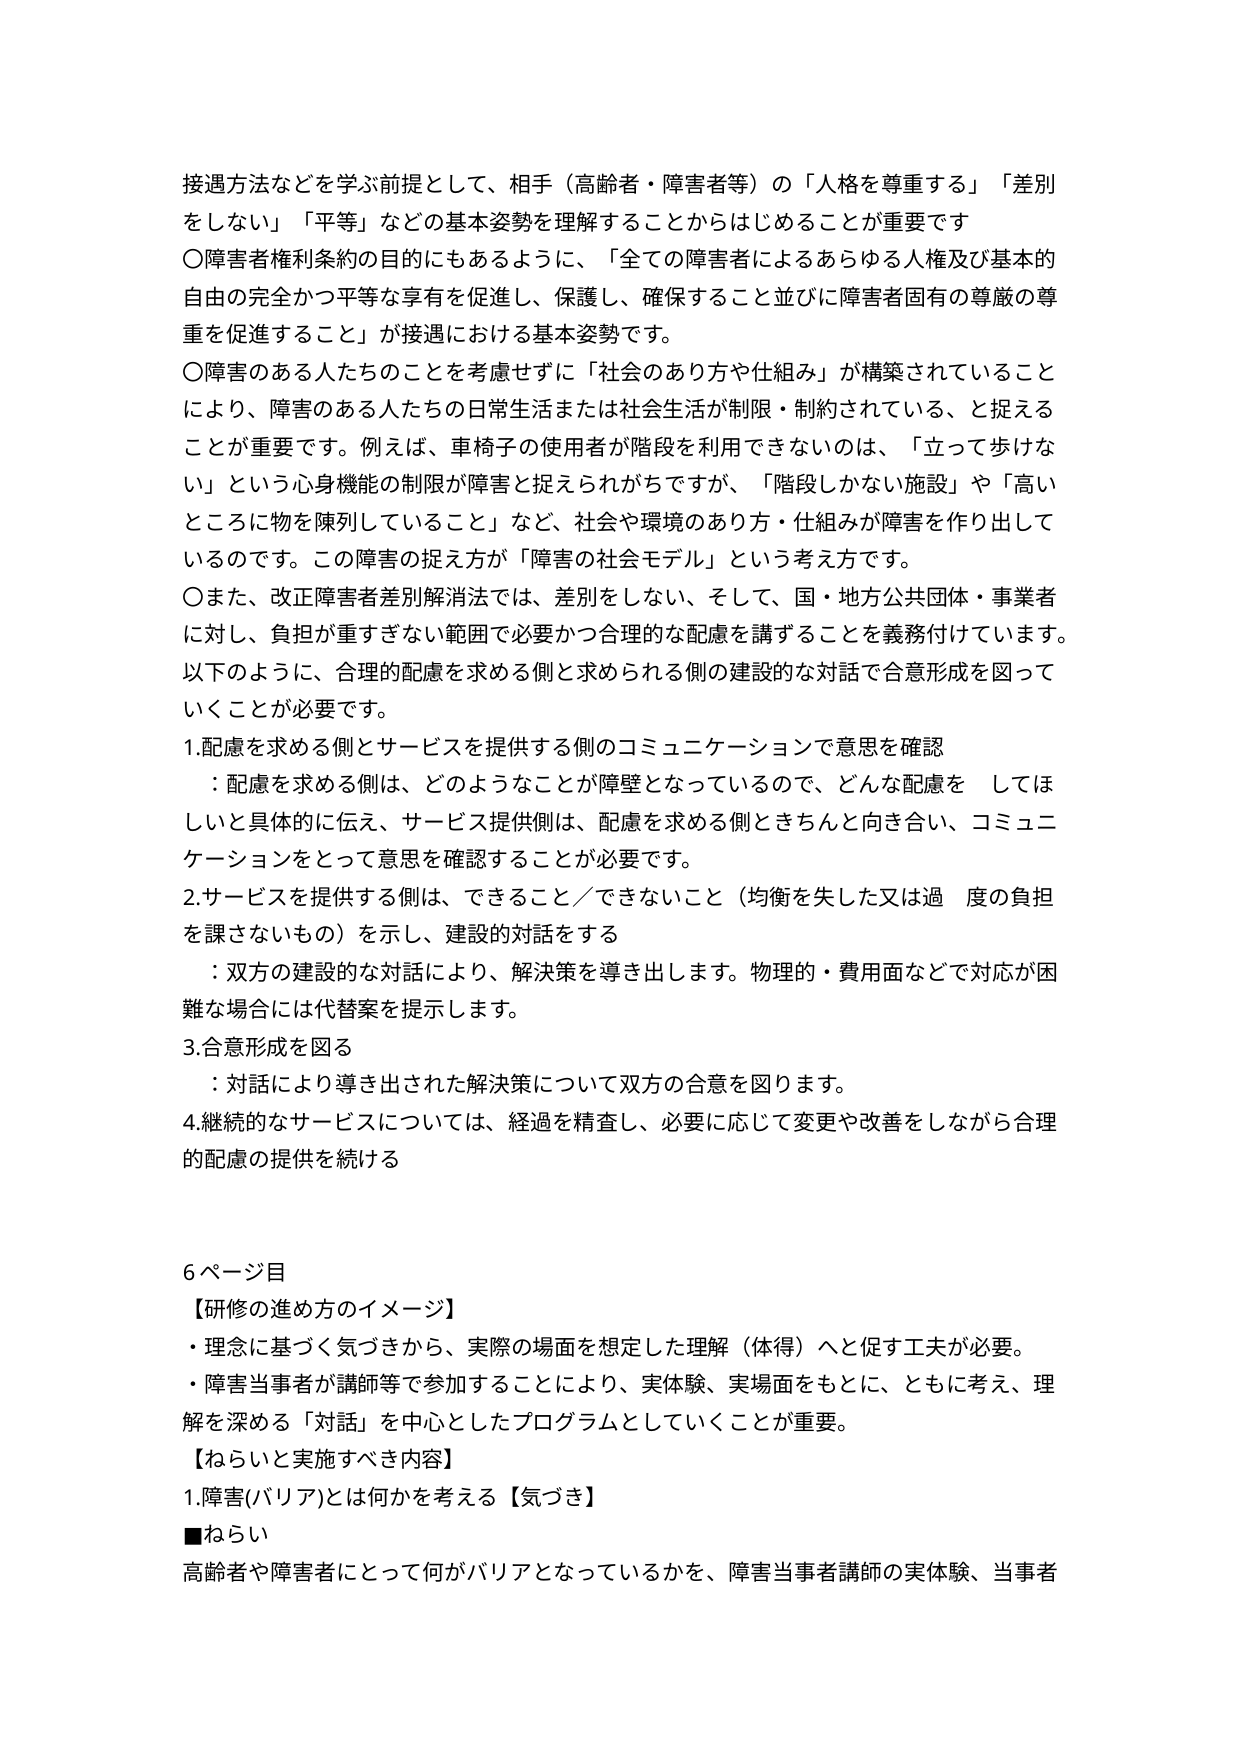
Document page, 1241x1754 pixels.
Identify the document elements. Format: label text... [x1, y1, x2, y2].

text 1.配慮を求める側とサービスを提供する側のコミュニケーションで意思を確認 [183, 727, 1058, 764]
text 6ページ目 [183, 1252, 1058, 1289]
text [183, 1552, 1058, 1589]
text ：対話により導き出された解決策について双方の合意を図ります。 [183, 1064, 1058, 1102]
text ：双方の建設的な対話により、解決策を導き出します。物理的・費用面などで対応が困難な場合には代替案を提示します。 [183, 952, 1058, 1027]
text 〇障害者権利条約の目的にもあるように、「全ての障害者によるあらゆる人権及び基本的自由の完全かつ平等な享有を促進し、保護し、確保すること並びに障害者固有の尊厳の尊重を促進すること」が接遇における基本姿勢です。 [183, 239, 1058, 352]
text ・理念に基づく気づきから、実際の場面を想定した理解（体得）へと促す工夫が必要。 [183, 1327, 1058, 1364]
text 〇障害のある人たちのことを考慮せずに「社会のあり方や仕組み」が構築されていることにより、障害のある人たちの日常生活または社会生活が制限・制約されている、と捉えることが重要です。例えば、車椅子の使用者が階段を利用できないのは、「立って歩けない」という心身機能の制限が障害と捉えられがちですが、「階段しかない施設」や「高いところに物を陳列していること」など、社会や環境のあり方・仕組みが障害を作り出しているのです。この障害の捉え方が「障害の社会モデル」という考え方です。 [183, 352, 1058, 577]
text 1.障害(バリア)とは何かを考える【気づき】 [183, 1477, 1058, 1514]
text 【ねらいと実施すべき内容】 [183, 1439, 1058, 1477]
text 4.継続的なサービスについては、経過を精査し、必要に応じて変更や改善をしながら合理的配慮の提供を続ける [183, 1102, 1058, 1177]
text 3.合意形成を図る [183, 1027, 1058, 1064]
text 【研修の進め方のイメージ】 [183, 1289, 1058, 1327]
text 接遇方法などを学ぶ前提として、相手（高齢者・障害者等）の「人格を尊重する」「差別をしない」「平等」などの基本姿勢を理解することからはじめることが重要です [183, 164, 1058, 239]
text 〇また、改正障害者差別解消法では、差別をしない、そして、国・地方公共団体・事業者に対し、負担が重すぎない範囲で必要かつ合理的な配慮を講ずることを義務付けています。以下のように、合理的配慮を求める側と求められる側の建設的な対話で合意形成を図っていくことが必要です。 [183, 577, 1058, 727]
text ■ねらい [183, 1514, 1058, 1552]
text ・障害当事者が講師等で参加することにより、実体験、実場面をもとに、ともに考え、理解を深める「対話」を中心としたプログラムとしていくことが重要。 [183, 1364, 1058, 1439]
text 2.サービスを提供する側は、できること／できないこと（均衡を失した又は過 度の負担を課さないもの）を示し、建設的対話をする [183, 877, 1058, 952]
text ：配慮を求める側は、どのようなことが障壁となっているので、どんな配慮を してほしいと具体的に伝え、サービス提供側は、配慮を求める側ときちんと向き合い、コミュニケーションをとって意思を確認することが必要です。 [183, 764, 1058, 877]
